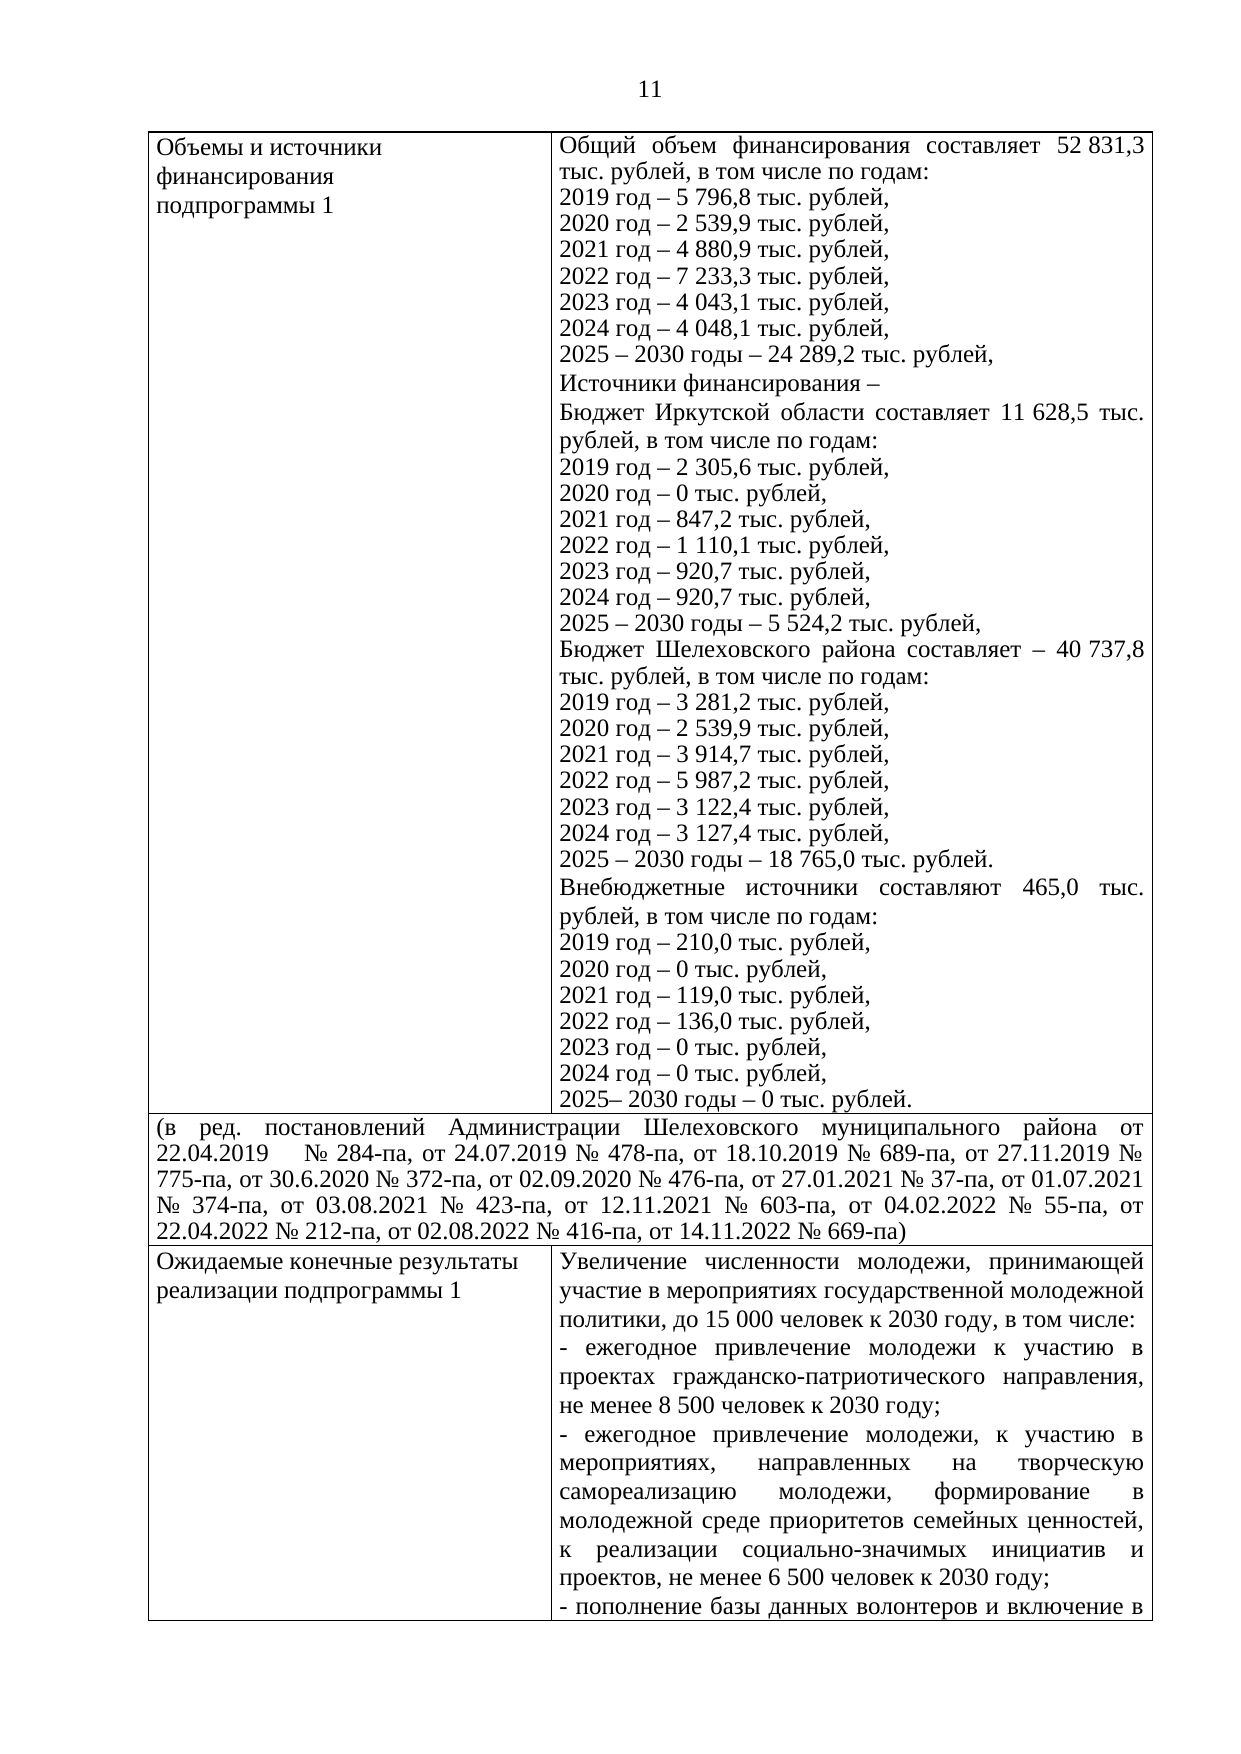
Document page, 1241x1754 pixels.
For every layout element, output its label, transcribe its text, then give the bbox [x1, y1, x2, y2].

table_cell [149, 1246, 551, 1620]
table_cell (в ред. постановлений Администрации Шелеховского муниципального района от 22.04.2019 № 284-па, от 24.07.2019 № 478-па, от 18.10.2019 № 689-па, от 27.11.2019 № 775-па, от 30.6.2020 № 372-па, от 02.09.2020 № 476-па, от 27.01.2021 № 37-па, от 01.07.2021 № 374-па, от 03.08.2021 № 423-па, от 12.11.2021 № 603-па, от 04.02.2022 № 55-па, от 22.04.2022 № 212-па, от 02.08.2022 № 416-па, от 14.11.2022 № 669-па) [149, 1114, 1152, 1245]
table_cell Общий объем финансирования составляет 52 831,3 тыс. рублей, в том числе по годам: 2019 год – 5 796,8 тыс. рублей, 2020 год – 2 539,9 тыс. рублей, 2021 год – 4 880,9 тыс. рублей, 2022 год – 7 233,3 тыс. рублей, 2023 год – 4 043,1 тыс. рублей, 2024 год – 4 048,1 тыс. рублей, 2025 – 2030 годы – 24 289,2 тыс. рублей, Источники финансирования – Бюджет Иркутской области составляет 11 628,5 тыс. рублей, в том числе по годам: 2019 год – 2 305,6 тыс. рублей, 2020 год – 0 тыс. рублей, 2021 год – 847,2 тыс. рублей, 2022 год – 1 110,1 тыс. рублей, 2023 год – 920,7 тыс. рублей, 2024 год – 920,7 тыс. рублей, 2025 – 2030 годы – 5 524,2 тыс. рублей, Бюджет Шелеховского района составляет – 40 737,8 тыс. рублей, в том числе по годам: 2019 год – 3 281,2 тыс. рублей, 2020 год – 2 539,9 тыс. рублей, 2021 год – 3 914,7 тыс. рублей, 2022 год – 5 987,2 тыс. рублей, 2023 год – 3 122,4 тыс. рублей, 2024 год – 3 127,4 тыс. рублей, 2025 – 2030 годы – 18 765,0 тыс. рублей. Внебюджетные источники составляют 465,0 тыс. рублей, в том числе по годам: 2019 год – 210,0 тыс. рублей, 2020 год – 0 тыс. рублей, 2021 год – 119,0 тыс. рублей, 2022 год – 136,0 тыс. рублей, 2023 год – 0 тыс. рублей, 2024 год – 0 тыс. рублей, 2025– 2030 годы – 0 тыс. рублей. [552, 133, 1152, 1113]
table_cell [552, 1246, 1152, 1620]
table_cell Объемы и источники финансирования подпрограммы 1 [149, 133, 551, 1113]
